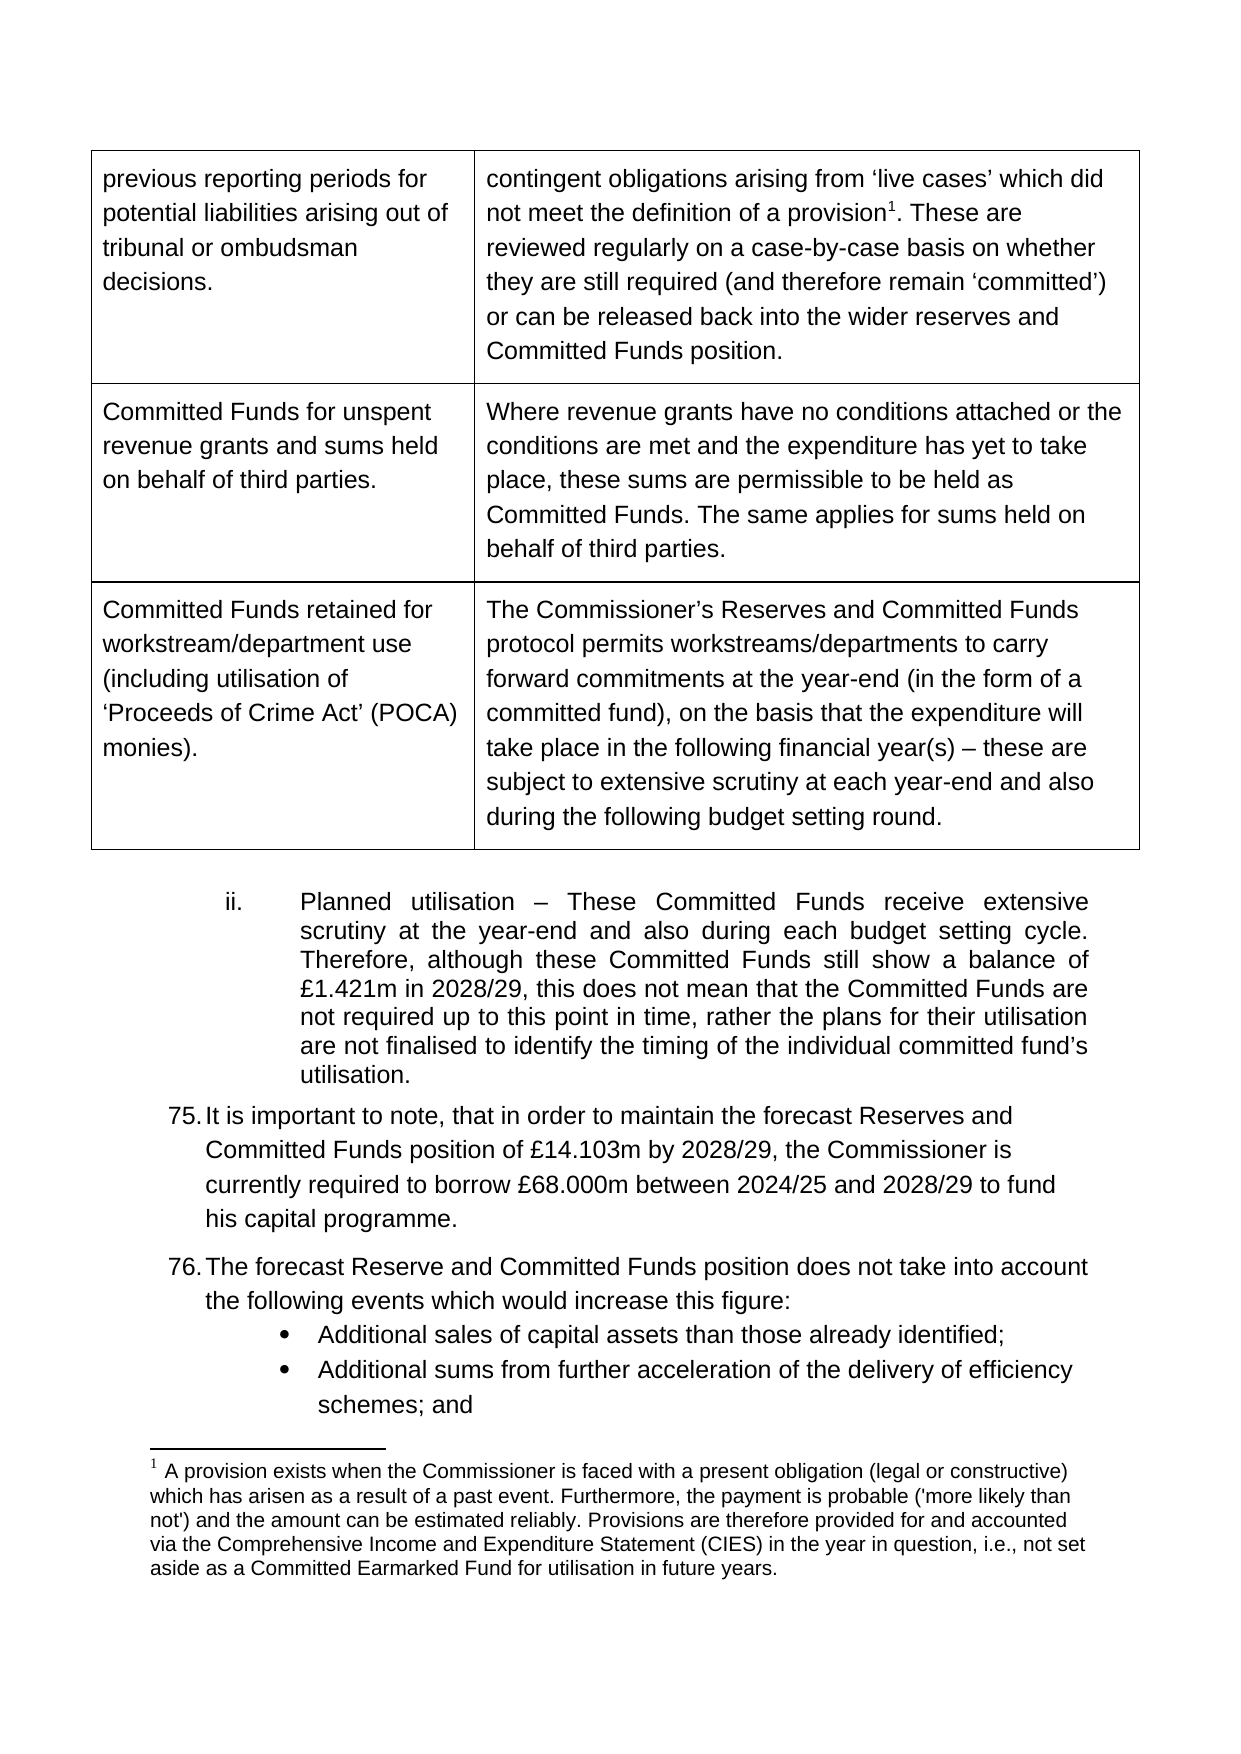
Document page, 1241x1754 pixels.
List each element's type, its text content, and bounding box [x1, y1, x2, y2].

table_cell Committed Funds for unspent revenue grants and sums held on behalf of third parties. [92, 384, 474, 581]
table_cell The Commissioner’s Reserves and Committed Funds protocol permits workstreams/departments to carry forward commitments at the year-end (in the form of a committed fund), on the basis that the expenditure will take place in the following financial year(s) – these are subject to extensive scrutiny at each year-end and also during the following budget setting round. [475, 583, 1139, 849]
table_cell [475, 151, 1139, 383]
list It is important to note, that in order to maintain the forecast Reserves and Committed Funds position of £14.103m by 2028/29, the Commissioner is currently required to borrow £68.000m between 2024/25 and 2028/29 to fund his capital programme. [168, 1101, 1090, 1233]
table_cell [92, 151, 474, 383]
list Additional sales of capital assets than those already identified; [280, 1320, 1090, 1349]
list Planned utilisation – These Committed Funds receive extensive scrutiny at the year-end and also during each budget setting cycle. Therefore, although these Committed Funds still show a balance of £1.421m in 2028/29, this does not mean that the Committed Funds are not required up to this point in time, rather the plans for their utilisation are not finalised to identify the timing of the individual committed fund’s utilisation. [225, 887, 1090, 1088]
list Additional sums from further acceleration of the delivery of efficiency schemes; and [280, 1355, 1090, 1418]
table_cell Where revenue grants have no conditions attached or the conditions are met and the expenditure has yet to take place, these sums are permissible to be held as Committed Funds. The same applies for sums held on behalf of third parties. [475, 384, 1139, 581]
list The forecast Reserve and Committed Funds position does not take into account the following events which would increase this figure: [168, 1251, 1090, 1315]
table_cell Committed Funds retained for workstream/department use (including utilisation of ‘Proceeds of Crime Act’ (POCA) monies). [92, 583, 474, 849]
